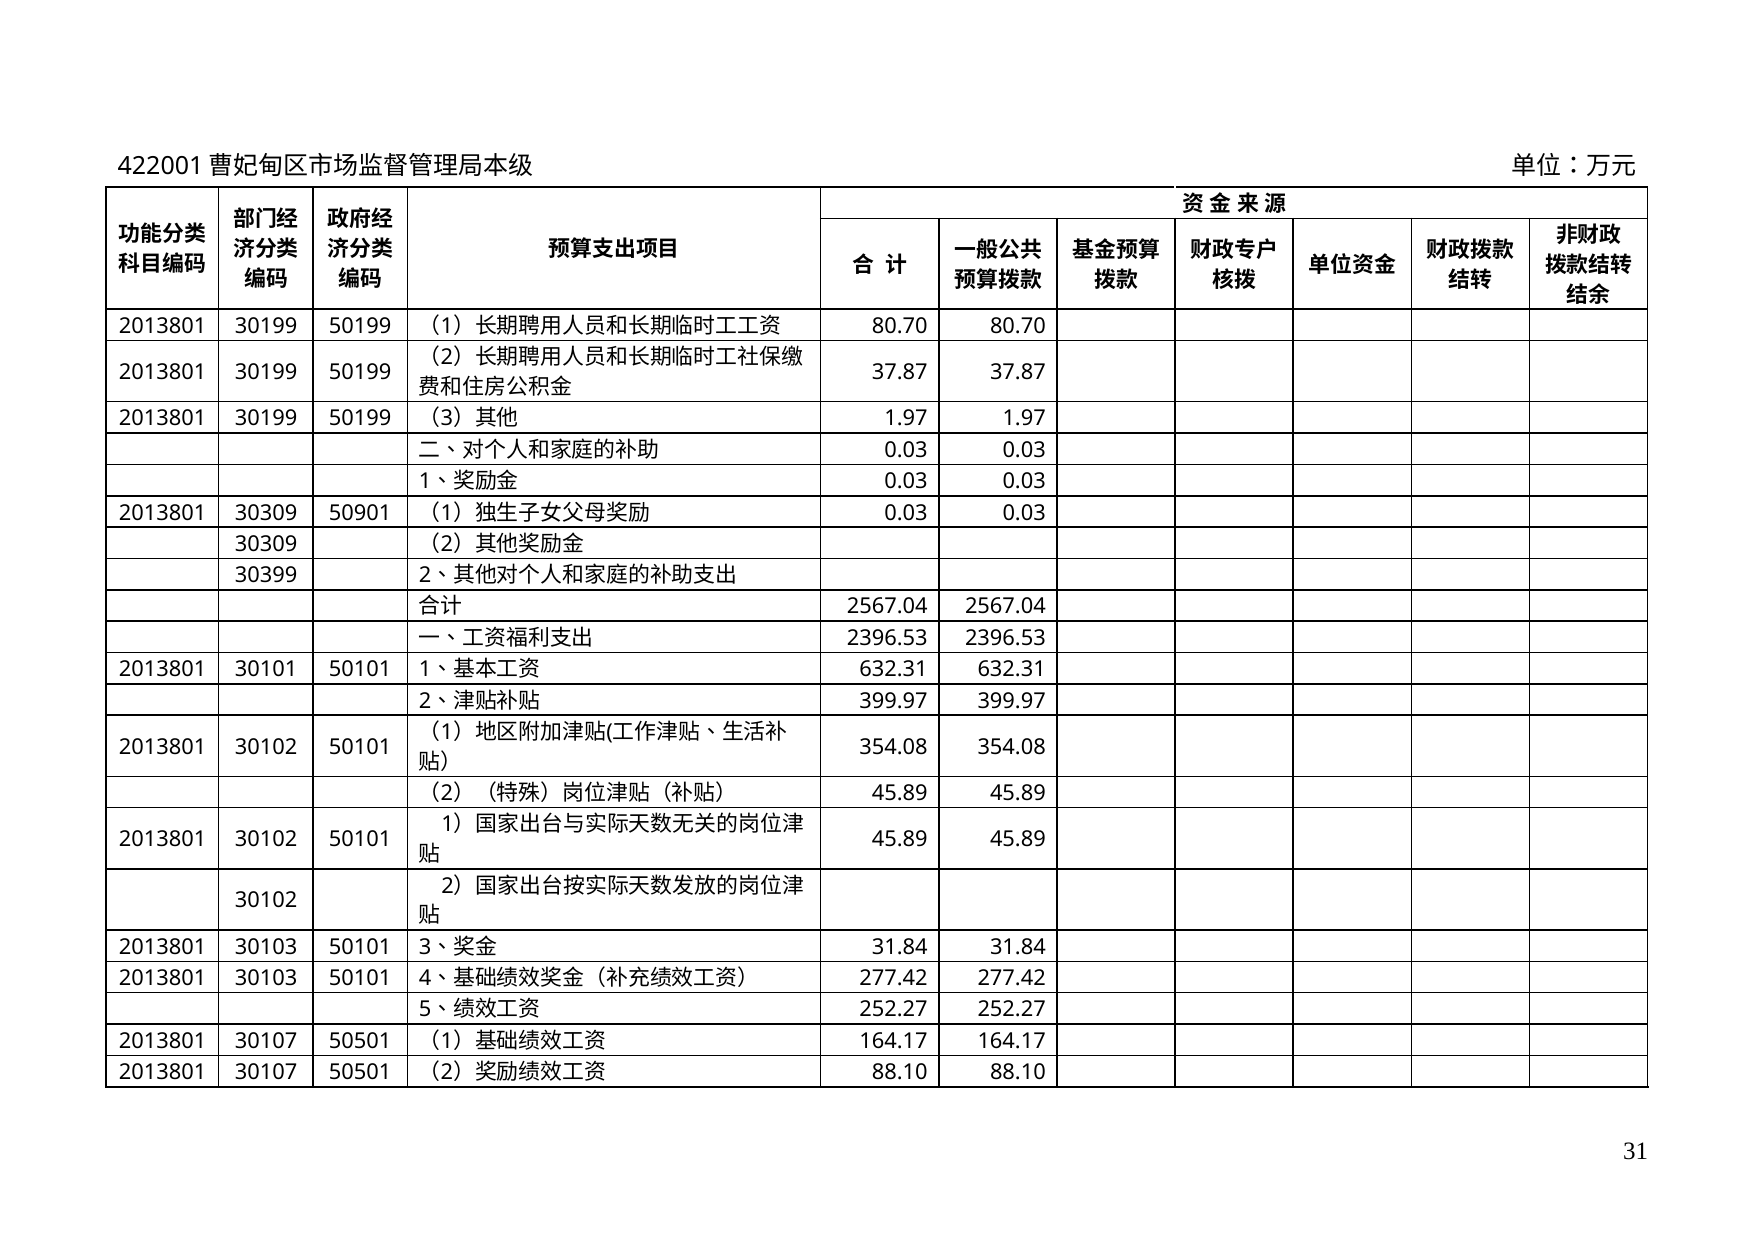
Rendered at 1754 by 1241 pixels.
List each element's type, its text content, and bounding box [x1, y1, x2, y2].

table_cell 45.89 [821, 808, 938, 868]
table_cell [1058, 310, 1174, 340]
table_cell [314, 465, 407, 495]
table_cell [1058, 559, 1174, 589]
table_cell [1058, 434, 1174, 463]
table_cell 2396.53 [821, 622, 938, 652]
table_cell [219, 591, 312, 620]
table_cell 一般公共 预算拨款 [940, 219, 1056, 308]
table_cell 1、基本工资 [408, 653, 820, 683]
table_cell [1412, 1025, 1529, 1054]
table_cell [314, 993, 407, 1023]
table_cell [1412, 993, 1529, 1023]
table_cell [1176, 870, 1292, 929]
table_cell 399.97 [940, 685, 1056, 714]
table_cell 354.08 [821, 716, 938, 776]
table_cell 预算支出项目 [408, 188, 820, 308]
table_cell 1.97 [821, 402, 938, 432]
table_cell [1412, 716, 1529, 776]
table_cell [1176, 465, 1292, 495]
table_cell [314, 528, 407, 558]
table_cell [1294, 622, 1411, 652]
table_cell 3、奖金 [408, 931, 820, 961]
table_cell 277.42 [940, 962, 1056, 992]
table_cell 45.89 [821, 777, 938, 807]
table_cell 399.97 [821, 685, 938, 714]
table_cell [219, 622, 312, 652]
table_cell [1176, 559, 1292, 589]
table_cell [1176, 716, 1292, 776]
table_cell 1.97 [940, 402, 1056, 432]
table_cell 政府经济分类编码 [314, 188, 407, 308]
table_cell [1058, 931, 1174, 961]
table_cell [1412, 931, 1529, 961]
table_cell [1176, 1056, 1292, 1086]
table_cell （1）基础绩效工资 [408, 1025, 820, 1054]
table_cell [1058, 777, 1174, 807]
table_cell 单位资金 [1294, 219, 1411, 308]
table_cell 0.03 [940, 497, 1056, 526]
table_cell [1294, 931, 1411, 961]
table_cell （1）独生子女父母奖励 [408, 497, 820, 526]
table_cell 30103 [219, 962, 312, 992]
table_cell [1294, 962, 1411, 992]
table_cell 30107 [219, 1025, 312, 1054]
table_cell 30199 [219, 341, 312, 401]
table_cell [1058, 653, 1174, 683]
table_cell [1530, 402, 1647, 432]
table_cell 30107 [219, 1056, 312, 1086]
table_cell [1530, 559, 1647, 589]
table_cell 80.70 [821, 310, 938, 340]
table_cell 50101 [314, 962, 407, 992]
table_cell 277.42 [821, 962, 938, 992]
table_cell 80.70 [940, 310, 1056, 340]
table_cell 2013801 [107, 1056, 218, 1086]
table_cell [219, 434, 312, 463]
table_cell 164.17 [821, 1025, 938, 1054]
table_cell （1）地区附加津贴(工作津贴、生活补贴） [408, 716, 820, 776]
table_cell 252.27 [940, 993, 1056, 1023]
table_cell [1058, 528, 1174, 558]
table_cell [1294, 808, 1411, 868]
table_cell 4、基础绩效奖金（补充绩效工资） [408, 962, 820, 992]
table_cell [940, 528, 1056, 558]
table_cell 164.17 [940, 1025, 1056, 1054]
table_cell [1058, 622, 1174, 652]
table_cell 30102 [219, 870, 312, 929]
table_cell 财政拨款 结转 [1412, 219, 1529, 308]
table_cell [314, 622, 407, 652]
table_cell （3）其他 [408, 402, 820, 432]
table_cell [1176, 497, 1292, 526]
table_cell [821, 528, 938, 558]
table_cell [1412, 341, 1529, 401]
table_cell [1530, 1025, 1647, 1054]
table_cell 30102 [219, 716, 312, 776]
table_cell 88.10 [940, 1056, 1056, 1086]
table_cell [1058, 993, 1174, 1023]
table_cell 非财政 拨款结转 结余 [1530, 219, 1647, 308]
table_cell [1058, 716, 1174, 776]
table_cell 2013801 [107, 808, 218, 868]
table_cell 0.03 [821, 465, 938, 495]
table_cell [1176, 402, 1292, 432]
table_cell 632.31 [821, 653, 938, 683]
table_cell [1176, 591, 1292, 620]
table_cell 50101 [314, 716, 407, 776]
table_cell 30199 [219, 310, 312, 340]
table_cell 37.87 [821, 341, 938, 401]
table_cell 2013801 [107, 1025, 218, 1054]
table_cell 基金预算 拨款 [1058, 219, 1174, 308]
table_cell [1058, 591, 1174, 620]
table_cell 1、奖励金 [408, 465, 820, 495]
table_cell （2）长期聘用人员和长期临时工社保缴费和住房公积金 [408, 341, 820, 401]
table_cell 45.89 [940, 777, 1056, 807]
table_cell 50199 [314, 402, 407, 432]
table_cell 2013801 [107, 716, 218, 776]
table_cell [1530, 777, 1647, 807]
table_cell 50101 [314, 931, 407, 961]
table_header 单位：万元 [1176, 143, 1647, 186]
table_cell [314, 685, 407, 714]
table_cell 2013801 [107, 341, 218, 401]
table_cell [1412, 310, 1529, 340]
table_cell [314, 870, 407, 929]
table_cell [1176, 341, 1292, 401]
table_cell 资 金 来 源 [821, 188, 1647, 217]
table_cell [1176, 1025, 1292, 1054]
table_cell [1294, 465, 1411, 495]
table_cell [1176, 310, 1292, 340]
table_cell [107, 528, 218, 558]
table_cell 30309 [219, 528, 312, 558]
table_cell [1176, 528, 1292, 558]
table_cell [1530, 465, 1647, 495]
table_cell [1294, 434, 1411, 463]
table_cell [1176, 931, 1292, 961]
table_cell [107, 622, 218, 652]
table_cell [1058, 465, 1174, 495]
table_cell [1530, 622, 1647, 652]
table_cell [1412, 653, 1529, 683]
table_cell [219, 685, 312, 714]
table_cell [1294, 685, 1411, 714]
table_cell [1412, 622, 1529, 652]
table_cell [1058, 962, 1174, 992]
table_cell [1530, 1056, 1647, 1086]
table_cell 50501 [314, 1056, 407, 1086]
table_cell [1530, 962, 1647, 992]
table_cell [1530, 528, 1647, 558]
table_cell 30103 [219, 931, 312, 961]
table_cell [1530, 591, 1647, 620]
table_cell [1412, 465, 1529, 495]
table_cell [107, 993, 218, 1023]
table_cell 50901 [314, 497, 407, 526]
table_cell 2567.04 [821, 591, 938, 620]
table_cell [1412, 777, 1529, 807]
table_cell 2396.53 [940, 622, 1056, 652]
table_cell [1294, 1056, 1411, 1086]
table_cell [1294, 1025, 1411, 1054]
table_cell 50199 [314, 310, 407, 340]
table_cell [1294, 402, 1411, 432]
table_cell [1176, 685, 1292, 714]
table_cell 2013801 [107, 402, 218, 432]
table_header 422001曹妃甸区市场监督管理局本级 [107, 143, 1174, 186]
table_cell 功能分类科目编码 [107, 188, 218, 308]
table_cell [1294, 653, 1411, 683]
table_cell 2013801 [107, 931, 218, 961]
table_cell 354.08 [940, 716, 1056, 776]
table_cell （2）奖励绩效工资 [408, 1056, 820, 1086]
table_cell [107, 685, 218, 714]
table_cell [107, 777, 218, 807]
table_cell 2567.04 [940, 591, 1056, 620]
table_cell 财政专户 核拨 [1176, 219, 1292, 308]
table_cell [1176, 434, 1292, 463]
table_cell 252.27 [821, 993, 938, 1023]
table_cell [219, 777, 312, 807]
table_cell （2）其他奖励金 [408, 528, 820, 558]
table_cell 31.84 [940, 931, 1056, 961]
table_cell [107, 434, 218, 463]
table_cell [1058, 685, 1174, 714]
table_cell [1530, 497, 1647, 526]
table_cell [1412, 808, 1529, 868]
table_cell [1176, 962, 1292, 992]
table_cell [1294, 559, 1411, 589]
table_cell 部门经济分类编码 [219, 188, 312, 308]
table_cell 0.03 [821, 434, 938, 463]
table_cell 30309 [219, 497, 312, 526]
table_cell [1294, 716, 1411, 776]
table_cell [1294, 497, 1411, 526]
table_cell [1294, 310, 1411, 340]
table_cell [1058, 870, 1174, 929]
table_cell [940, 870, 1056, 929]
table_cell [1530, 434, 1647, 463]
table_cell [314, 591, 407, 620]
table_cell 一、工资福利支出 [408, 622, 820, 652]
table_cell 0.03 [940, 465, 1056, 495]
table_cell 88.10 [821, 1056, 938, 1086]
table_cell 二、对个人和家庭的补助 [408, 434, 820, 463]
table_cell 45.89 [940, 808, 1056, 868]
table_cell [107, 591, 218, 620]
table_cell 2、津贴补贴 [408, 685, 820, 714]
table_cell [1530, 993, 1647, 1023]
table_cell [107, 465, 218, 495]
table_cell 合 计 [821, 219, 938, 308]
table_cell 31.84 [821, 931, 938, 961]
table_cell [1294, 528, 1411, 558]
table_cell [1176, 808, 1292, 868]
table_cell [1530, 808, 1647, 868]
table_cell [314, 434, 407, 463]
table_cell [1412, 962, 1529, 992]
table_cell [1530, 341, 1647, 401]
table_cell [1176, 653, 1292, 683]
table_cell [1058, 402, 1174, 432]
table_cell （1）长期聘用人员和长期临时工工资 [408, 310, 820, 340]
table_cell [1058, 1025, 1174, 1054]
table_cell [1412, 559, 1529, 589]
table_cell 632.31 [940, 653, 1056, 683]
table_cell 50199 [314, 341, 407, 401]
table_cell [940, 559, 1056, 589]
table_cell 50101 [314, 653, 407, 683]
table_cell [1530, 310, 1647, 340]
table_cell 2、其他对个人和家庭的补助支出 [408, 559, 820, 589]
table_cell 30399 [219, 559, 312, 589]
table_cell 30101 [219, 653, 312, 683]
table_cell [1412, 497, 1529, 526]
table_cell [1530, 870, 1647, 929]
table_cell [1058, 497, 1174, 526]
table_cell 50101 [314, 808, 407, 868]
table_cell [1412, 402, 1529, 432]
table_cell [1176, 993, 1292, 1023]
table_cell [219, 465, 312, 495]
table_cell [1294, 777, 1411, 807]
table_cell [1412, 685, 1529, 714]
table_cell [1058, 341, 1174, 401]
table_cell [1412, 434, 1529, 463]
table_cell [1412, 528, 1529, 558]
table_cell [314, 777, 407, 807]
table_cell 合计 [408, 591, 820, 620]
table_cell 37.87 [940, 341, 1056, 401]
table_cell [1294, 591, 1411, 620]
table_cell 5、绩效工资 [408, 993, 820, 1023]
table_cell [1294, 341, 1411, 401]
table_cell [1176, 622, 1292, 652]
table_cell [1530, 716, 1647, 776]
table_cell [107, 559, 218, 589]
table_cell [1176, 777, 1292, 807]
table_cell [821, 559, 938, 589]
table_cell [1294, 993, 1411, 1023]
table_cell 30102 [219, 808, 312, 868]
table_cell [1530, 931, 1647, 961]
table_cell [314, 559, 407, 589]
table_cell 0.03 [940, 434, 1056, 463]
table_cell [1412, 1056, 1529, 1086]
table_cell 2013801 [107, 497, 218, 526]
table_cell 1）国家出台与实际天数无关的岗位津贴 [408, 808, 820, 868]
table_cell 2）国家出台按实际天数发放的岗位津贴 [408, 870, 820, 929]
table_cell 30199 [219, 402, 312, 432]
table_cell 2013801 [107, 310, 218, 340]
table_cell [219, 993, 312, 1023]
table_cell （2）（特殊）岗位津贴（补贴） [408, 777, 820, 807]
table_cell 2013801 [107, 962, 218, 992]
table_cell 50501 [314, 1025, 407, 1054]
table_cell [1412, 870, 1529, 929]
table_cell [1058, 1056, 1174, 1086]
table_cell 2013801 [107, 653, 218, 683]
table_cell [1530, 653, 1647, 683]
table_cell [1530, 685, 1647, 714]
table_cell [107, 870, 218, 929]
table_cell 0.03 [821, 497, 938, 526]
table_cell [1294, 870, 1411, 929]
table_cell [1058, 808, 1174, 868]
table_cell [821, 870, 938, 929]
table_cell [1412, 591, 1529, 620]
